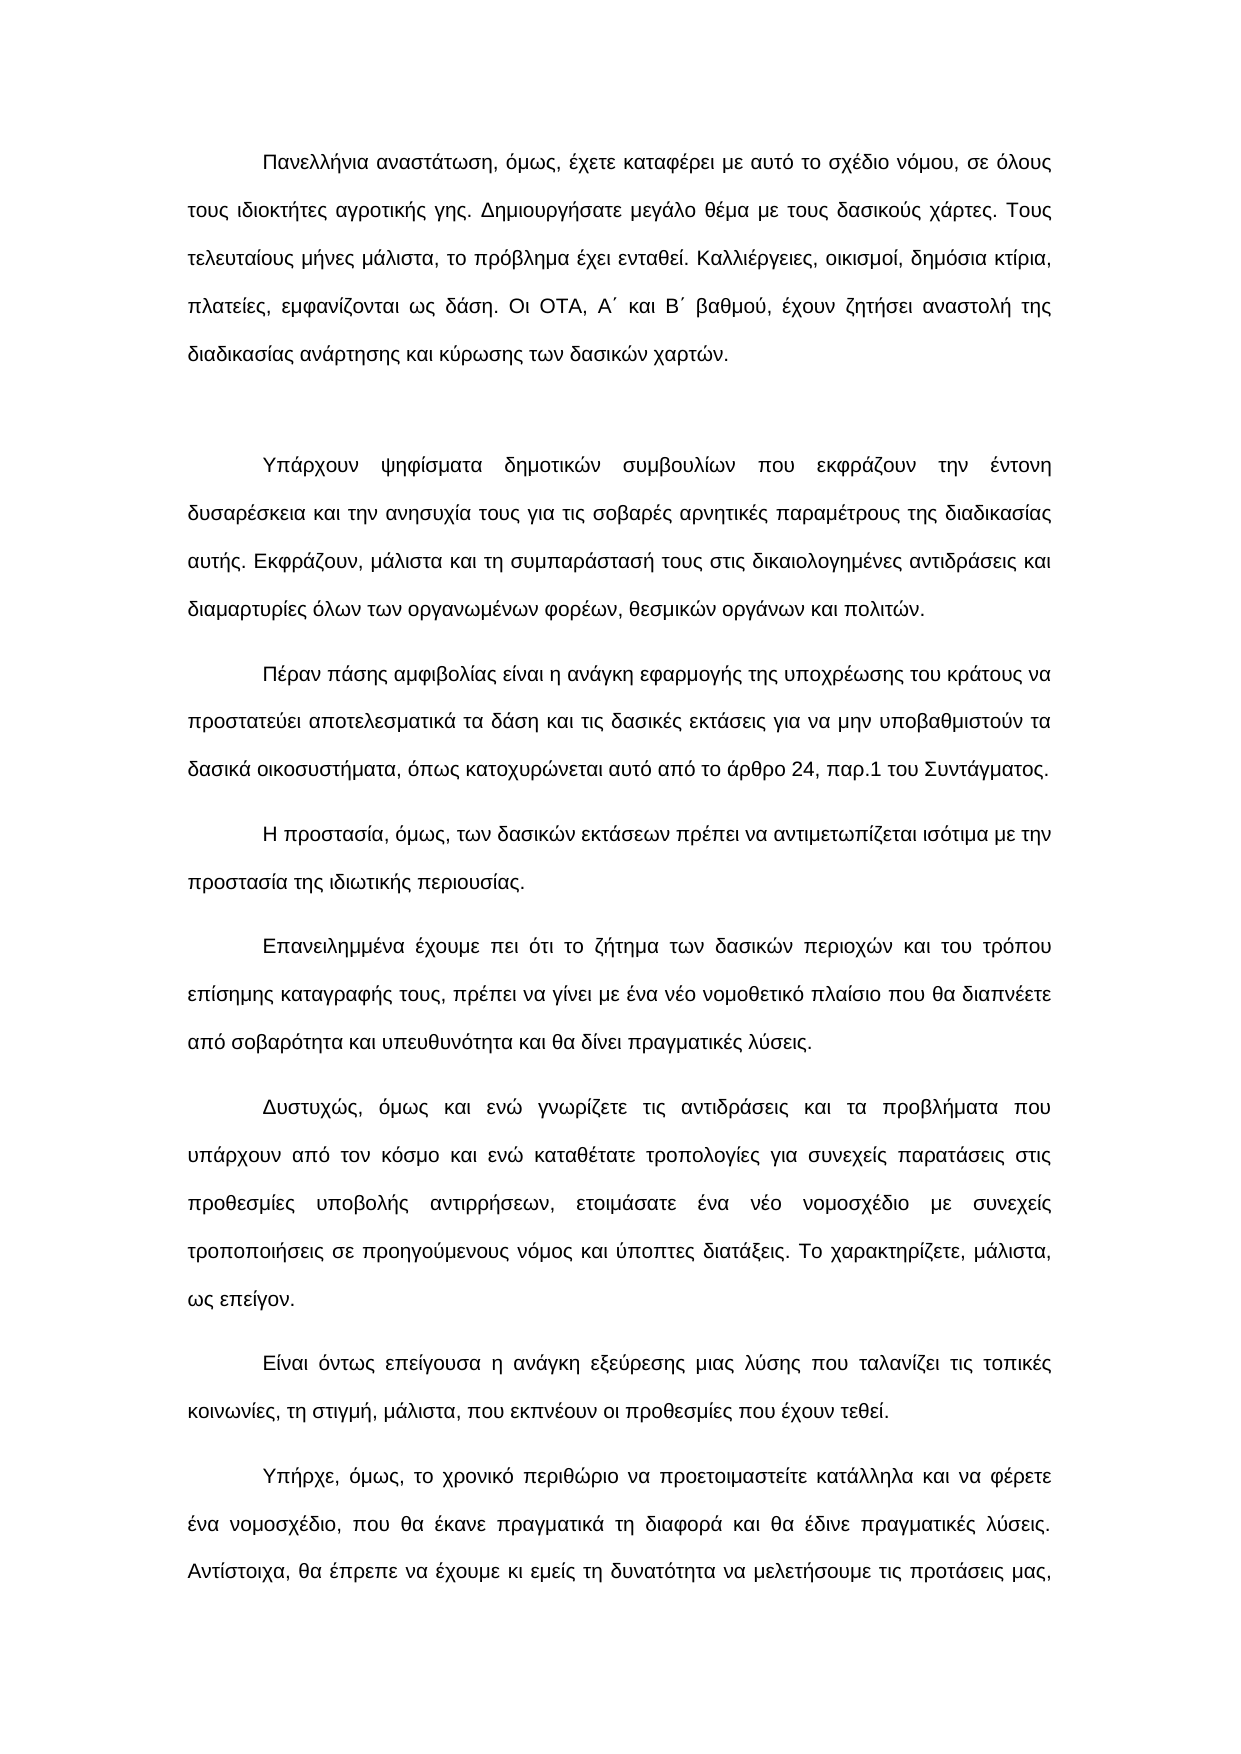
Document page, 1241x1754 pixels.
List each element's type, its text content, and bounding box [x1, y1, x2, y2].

text Πανελλήνια αναστάτωση, όμως, έχετε καταφέρει με αυτό το σχέδιο νόμου, σε όλους τους ιδιοκτήτες αγροτικής γης. Δημιουργήσατε μεγάλο θέμα με τους δασικούς χάρτες. Τους τελευταίους μήνες μάλιστα, το πρόβλημα έχει ενταθεί. Καλλιέργειες, οικισμοί, δημόσια κτίρια, πλατείες, εμφανίζονται ως δάση. Οι ΟΤΑ, Α΄ και Β΄ βαθμού, έχουν ζητήσει αναστολή της διαδικασίας ανάρτησης και κύρωσης των δασικών χαρτών. [187, 150, 1053, 366]
text Επανειλημμένα έχουμε πει ότι το ζήτημα των δασικών περιοχών και του τρόπου επίσημης καταγραφής τους, πρέπει να γίνει με ένα νέο νομοθετικό πλαίσιο που θα διαπνέετε από σοβαρότητα και υπευθυνότητα και θα δίνει πραγματικές λύσεις. [187, 934, 1053, 1054]
text Η προστασία, όμως, των δασικών εκτάσεων πρέπει να αντιμετωπίζεται ισότιμα με την προστασία της ιδιωτικής περιουσίας. [187, 822, 1053, 894]
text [187, 1463, 1053, 1583]
text Είναι όντως επείγουσα η ανάγκη εξεύρεσης μιας λύσης που ταλανίζει τις τοπικές κοινωνίες, τη στιγμή, μάλιστα, που εκπνέουν οι προθεσμίες που έχουν τεθεί. [187, 1351, 1053, 1423]
text Υπάρχουν ψηφίσματα δημοτικών συμβουλίων που εκφράζουν την έντονη δυσαρέσκεια και την ανησυχία τους για τις σοβαρές αρνητικές παραμέτρους της διαδικασίας αυτής. Εκφράζουν, μάλιστα και τη συμπαράστασή τους στις δικαιολογημένες αντιδράσεις και διαμαρτυρίες όλων των οργανωμένων φορέων, θεσμικών οργάνων και πολιτών. [187, 453, 1053, 621]
text Πέραν πάσης αμφιβολίας είναι η ανάγκη εφαρμογής της υποχρέωσης του κράτους να προστατεύει αποτελεσματικά τα δάση και τις δασικές εκτάσεις για να μην υποβαθμιστούν τα δασικά οικοσυστήματα, όπως κατοχυρώνεται αυτό από το άρθρο 24, παρ.1 του Συντάγματος. [187, 661, 1053, 781]
text Δυστυχώς, όμως και ενώ γνωρίζετε τις αντιδράσεις και τα προβλήματα που υπάρχουν από τον κόσμο και ενώ καταθέτατε τροπολογίες για συνεχείς παρατάσεις στις προθεσμίες υποβολής αντιρρήσεων, ετοιμάσατε ένα νέο νομοσχέδιο με συνεχείς τροποποιήσεις σε προηγούμενους νόμος και ύποπτες διατάξεις. Το χαρακτηρίζετε, μάλιστα, ως επείγον. [187, 1095, 1053, 1310]
